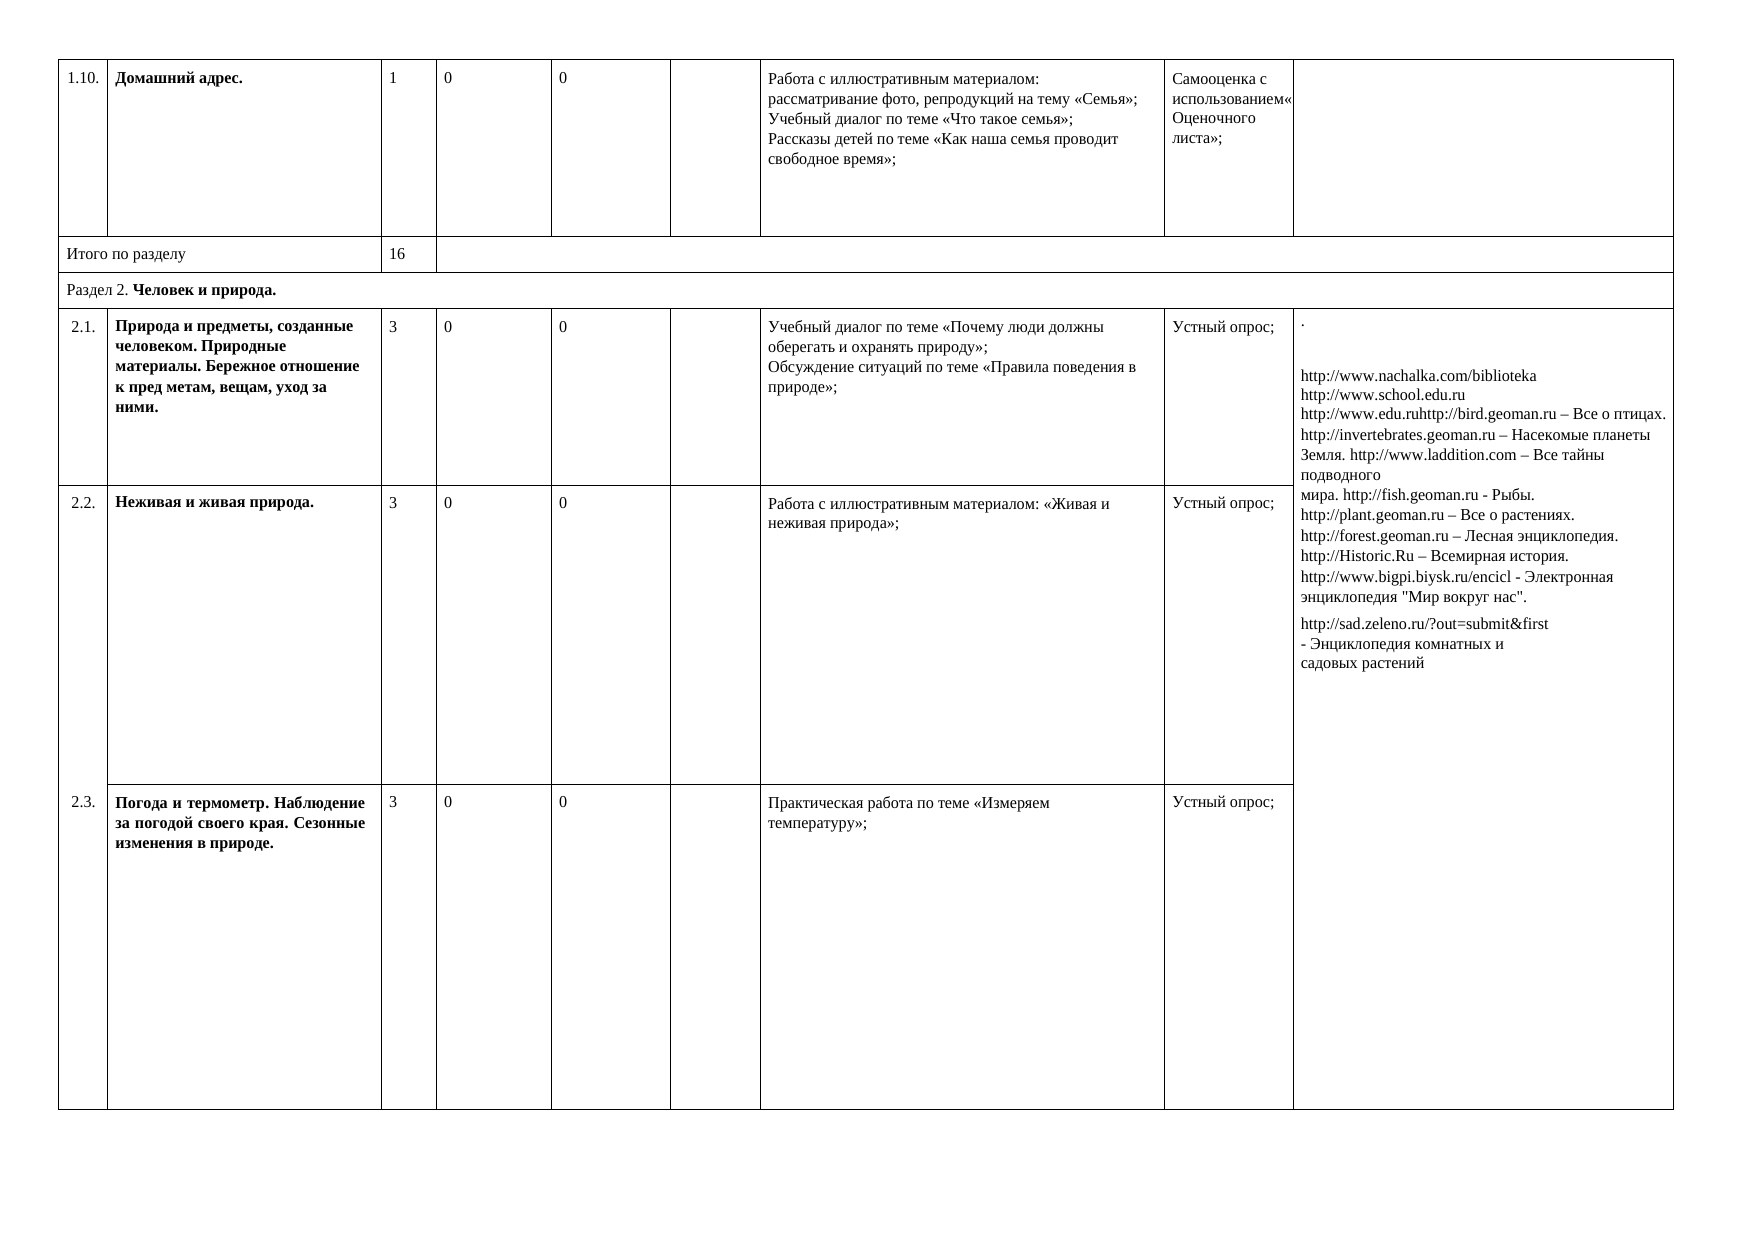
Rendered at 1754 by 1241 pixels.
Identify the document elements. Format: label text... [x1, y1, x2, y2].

table_cell Неживая и живая природа. [108, 486, 381, 784]
table_cell 2.1. [59, 309, 107, 484]
table_cell [671, 309, 760, 484]
table_cell 0 [437, 309, 551, 484]
table_cell 3 [382, 309, 436, 484]
table_cell 16 [382, 237, 436, 272]
table_header [1294, 60, 1673, 236]
table_cell 0 [552, 309, 670, 484]
table_cell 2.3. [59, 784, 107, 1108]
table_header 1 [382, 60, 436, 236]
table_cell Практическая работа по теме «Измеряем температуру»; [761, 785, 1164, 1108]
table_header [671, 60, 760, 236]
table_cell Работа с иллюстративным материалом: «Живая и неживая природа»; [761, 486, 1164, 784]
table_cell [671, 785, 760, 1108]
table_cell Итого по разделу [59, 237, 381, 272]
table_cell 3 [382, 785, 436, 1108]
table_cell [437, 237, 1673, 272]
table_cell Устный опрос; [1165, 785, 1293, 1108]
table_cell 0 [437, 486, 551, 784]
table_cell 2.2. [59, 486, 107, 784]
table_cell Устный опрос; [1165, 309, 1293, 484]
table_cell [671, 486, 760, 784]
table_cell 0 [437, 785, 551, 1108]
table_cell Природа и предметы, созданные человеком. Природные материалы. Бережное отношение к пред метам, вещам, уход за ними. [108, 309, 381, 484]
table_cell Учебный диалог по теме «Почему люди должны оберегать и охранять природу»; Обсуждение ситуаций по теме «Правила поведения в природе»; [761, 309, 1164, 484]
table_header Самооценка с использованием«Оценочного листа»; [1165, 60, 1293, 236]
table_cell Устный опрос; [1165, 486, 1293, 784]
table_header Домашний адрес. [108, 60, 381, 236]
table_header 1.10. [59, 60, 107, 236]
table_cell 3 [382, 486, 436, 784]
table_header 0 [552, 60, 670, 236]
table_cell Погода и термометр. Наблюдение за погодой своего края. Сезонные изменения в природе. [108, 785, 381, 1108]
table_cell . http://www.nachalka.com/biblioteka http://www.school.edu.ru http://www.edu.ruhttp://bird.geoman.ru – Все о птицах. http://invertebrates.geoman.ru – Насекомые планеты Земля. http://www.laddition.com – Все тайны подводного мира. http://fish.geoman.ru - Рыбы. http://plant.geoman.ru – Все о растениях. http://forest.geoman.ru – Лесная энциклопедия. http://Historic.Ru – Всемирная история. http://www.bigpi.biysk.ru/encicl - Электронная энциклопедия "Мир вокруг нас". http://sad.zeleno.ru/?out=submit&first - Энциклопедия комнатных и садовых растений [1294, 309, 1673, 1108]
table_cell 0 [552, 486, 670, 784]
table_cell Раздел 2. Человек и природа. [59, 273, 1673, 308]
table_header 0 [437, 60, 551, 236]
table_header Работа с иллюстративным материалом: рассматривание фото, репродукций на тему «Семья»; Учебный диалог по теме «Что такое семья»; Рассказы детей по теме «Как наша семья проводит свободное время»; [761, 60, 1164, 236]
table_cell 0 [552, 785, 670, 1108]
